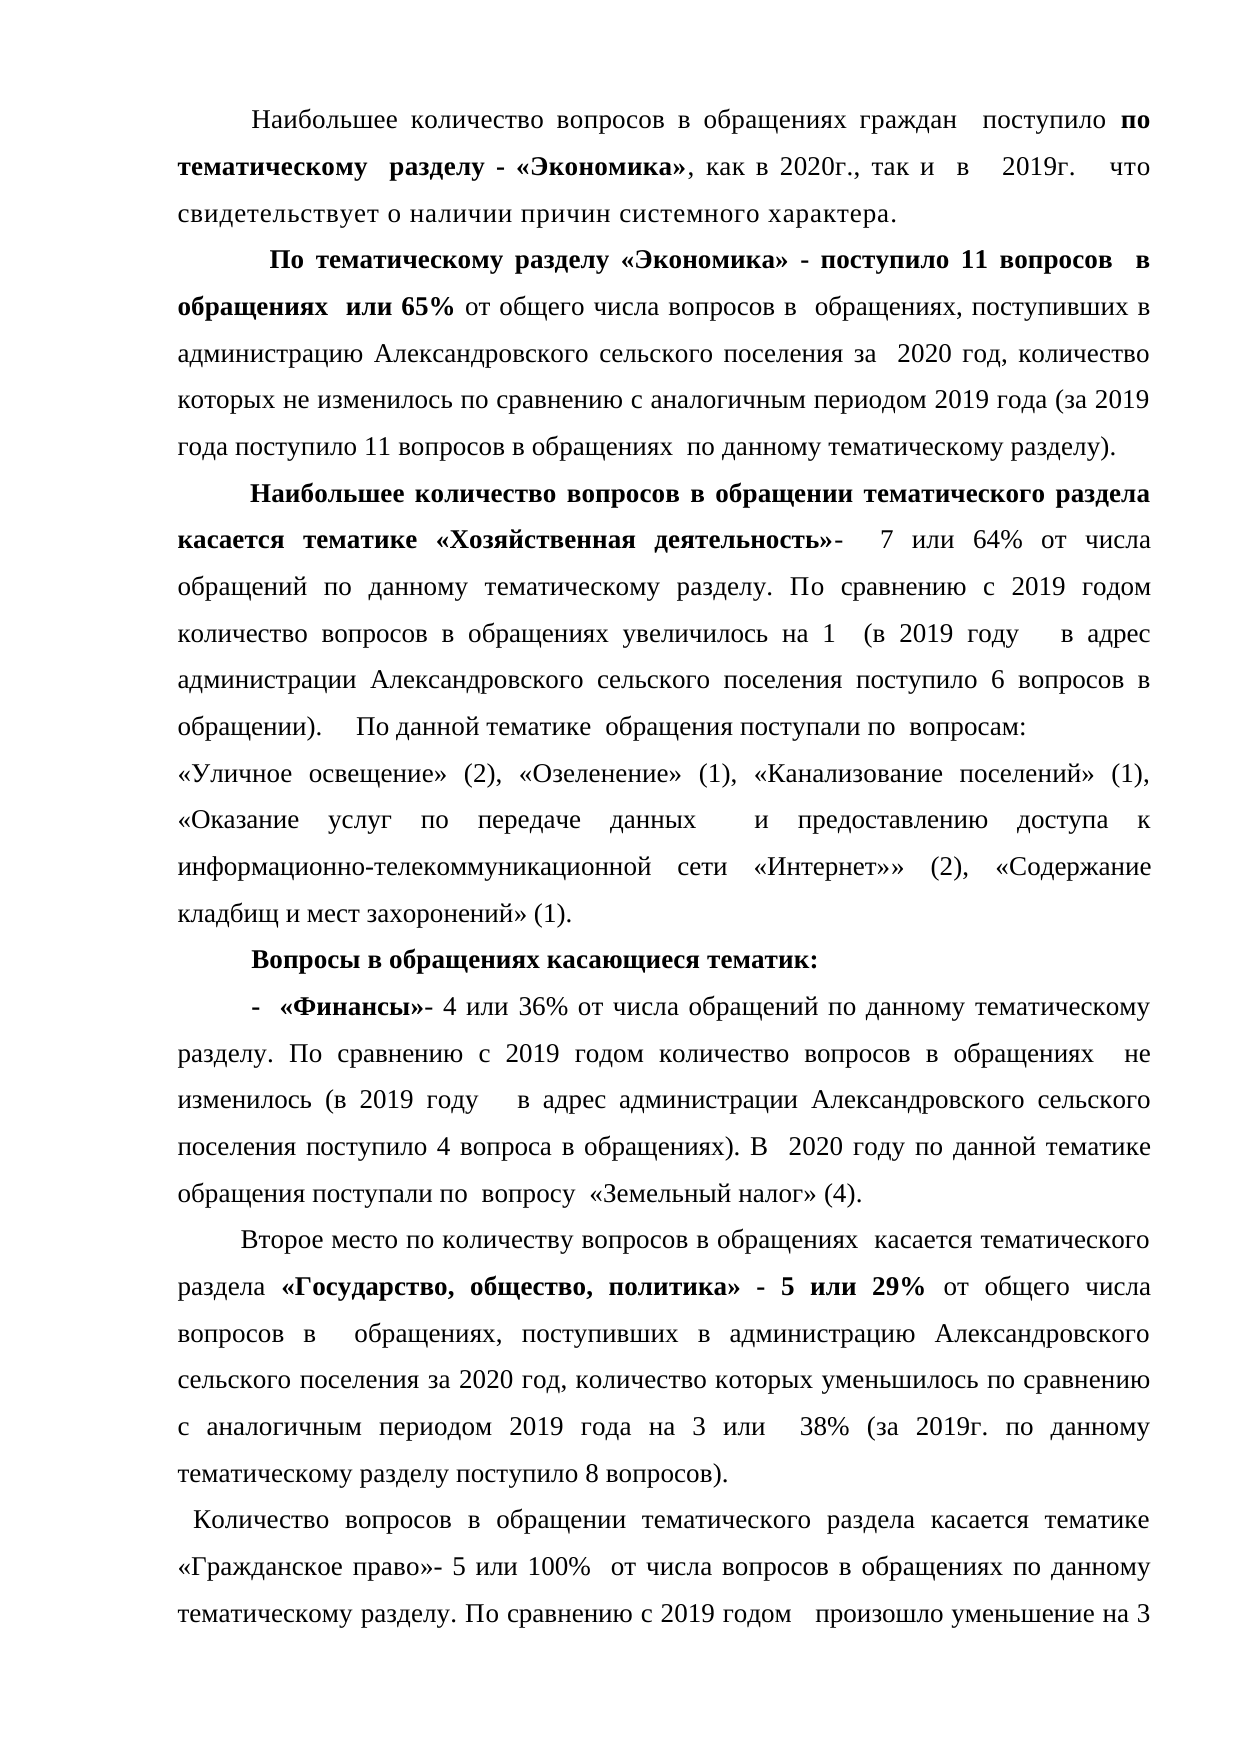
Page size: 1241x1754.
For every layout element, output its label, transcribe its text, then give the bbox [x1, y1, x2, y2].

text «Уличное освещение» (2), «Озеленение» (1), «Канализование поселений» (1), «Оказание услуг по передаче данных и предоставлению доступа к информационно-телекоммуникационной сети «Интернет»» (2), «Содержание кладбищ и мест захоронений» (1). [177, 757, 1152, 928]
text Наибольшее количество вопросов в обращении тематического раздела касается тематике «Хозяйственная деятельность»- 7 или 64% от числа обращений по данному тематическому разделу. По сравнению с 2019 годом количество вопросов в обращениях увеличилось на 1 (в 2019 году в адрес администрации Александровского сельского поселения поступило 6 вопросов в обращении). По данной тематике обращения поступали по вопросам: [177, 477, 1152, 741]
text Наибольшее количество вопросов в обращениях граждан поступило по тематическому разделу - «Экономика», как в 2020г., так и в 2019г. что свидетельствует о наличии причин системного характера. [177, 103, 1150, 228]
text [177, 1503, 1152, 1628]
text - «Финансы»- 4 или 36% от числа обращений по данному тематическому разделу. По сравнению с 2019 годом количество вопросов в обращениях не изменилось (в 2019 году в адрес администрации Александровского сельского поселения поступило 4 вопроса в обращениях). В 2020 году по данной тематике обращения поступали по вопросу «Земельный налог» (4). [177, 990, 1152, 1208]
text Вопросы в обращениях касающиеся тематик: [177, 943, 1152, 974]
text По тематическому разделу «Экономика» - поступило 11 вопросов в обращениях или 65% от общего числа вопросов в обращениях, поступивших в администрацию Александровского сельского поселения за 2020 год, количество которых не изменилось по сравнению с аналогичным периодом 2019 года (за 2019 года поступило 11 вопросов в обращениях по данному тематическому разделу). [177, 243, 1152, 461]
text Второе место по количеству вопросов в обращениях касается тематического раздела «Государство, общество, политика» - 5 или 29% от общего числа вопросов в обращениях, поступивших в администрацию Александровского сельского поселения за 2020 год, количество которых уменьшилось по сравнению с аналогичным периодом 2019 года на 3 или 38% (за 2019г. по данному тематическому разделу поступило 8 вопросов). [177, 1223, 1152, 1488]
